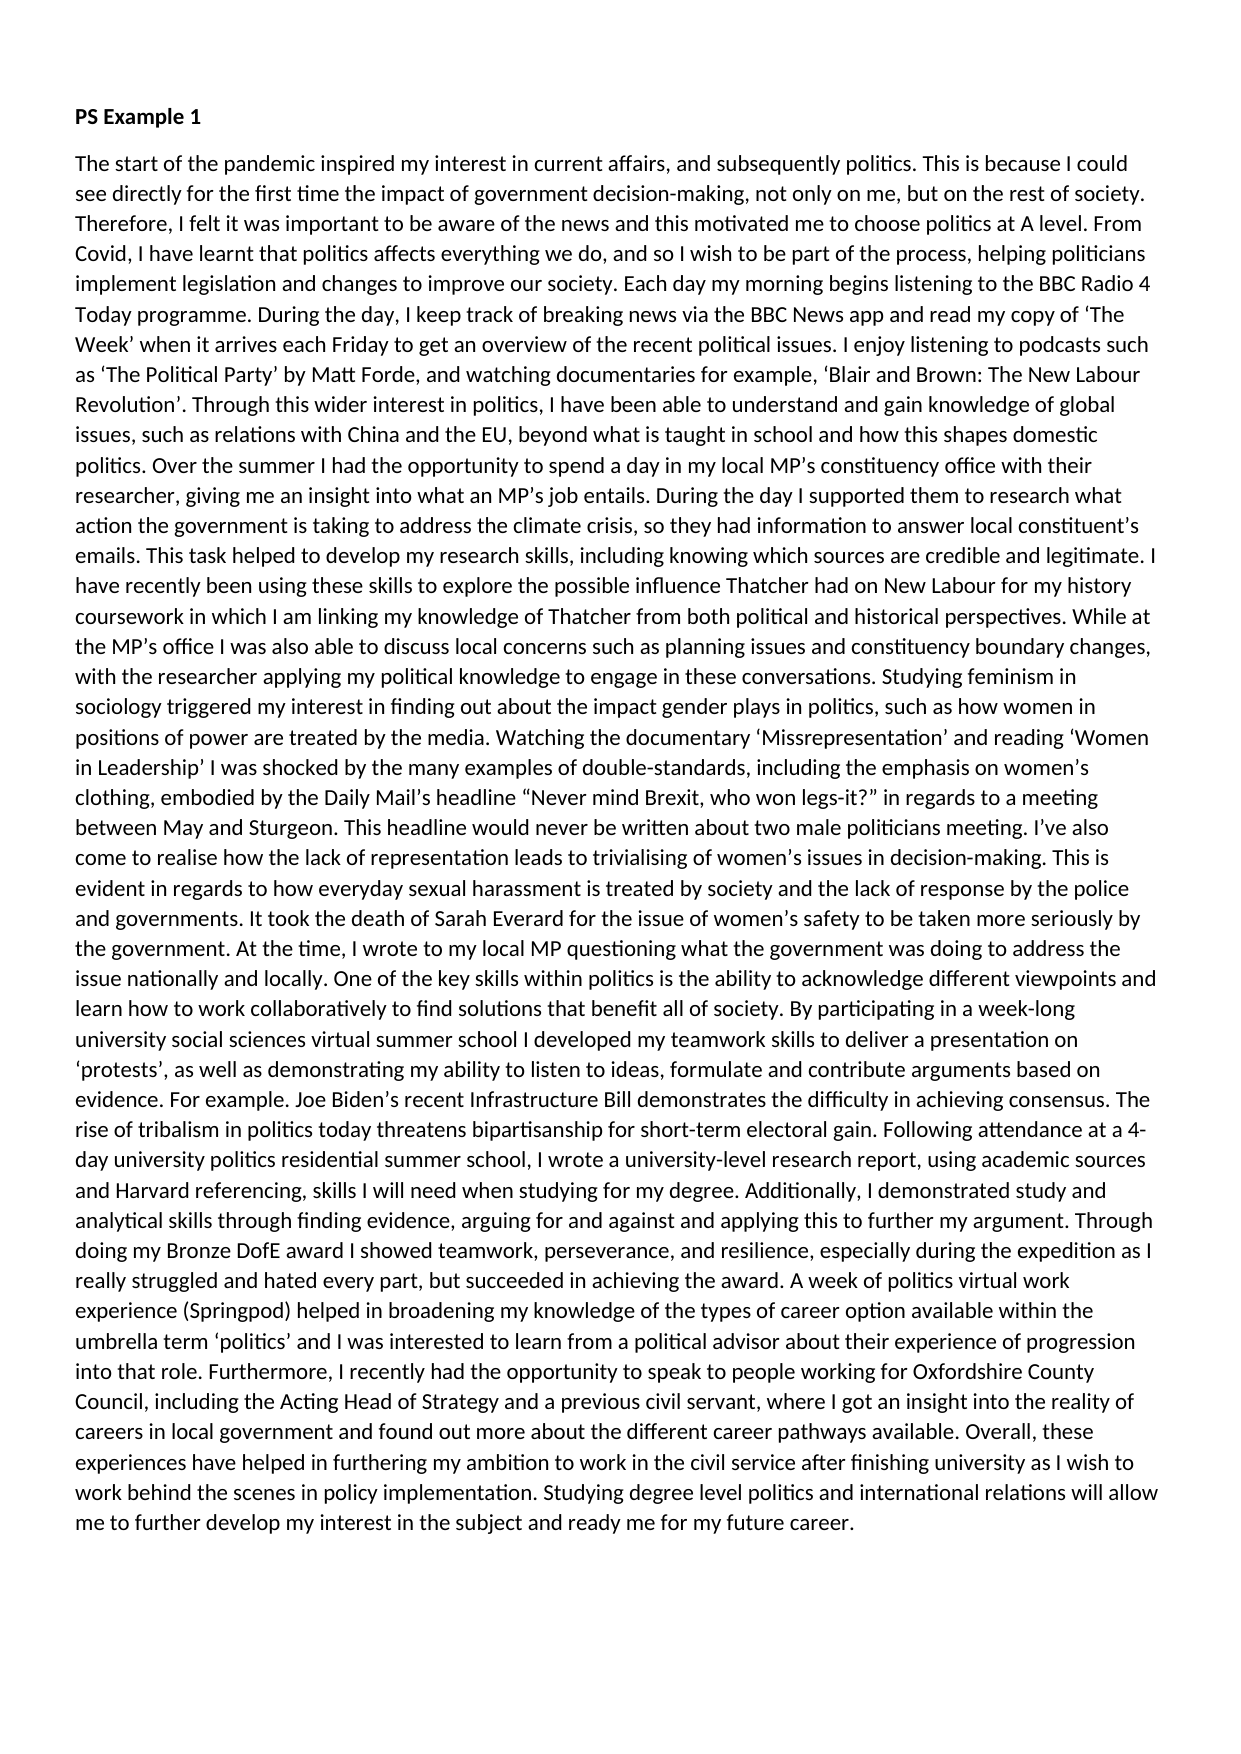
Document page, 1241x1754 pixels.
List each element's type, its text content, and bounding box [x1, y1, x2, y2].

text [75, 149, 1165, 1536]
text PS Example 1 [75, 102, 1165, 130]
